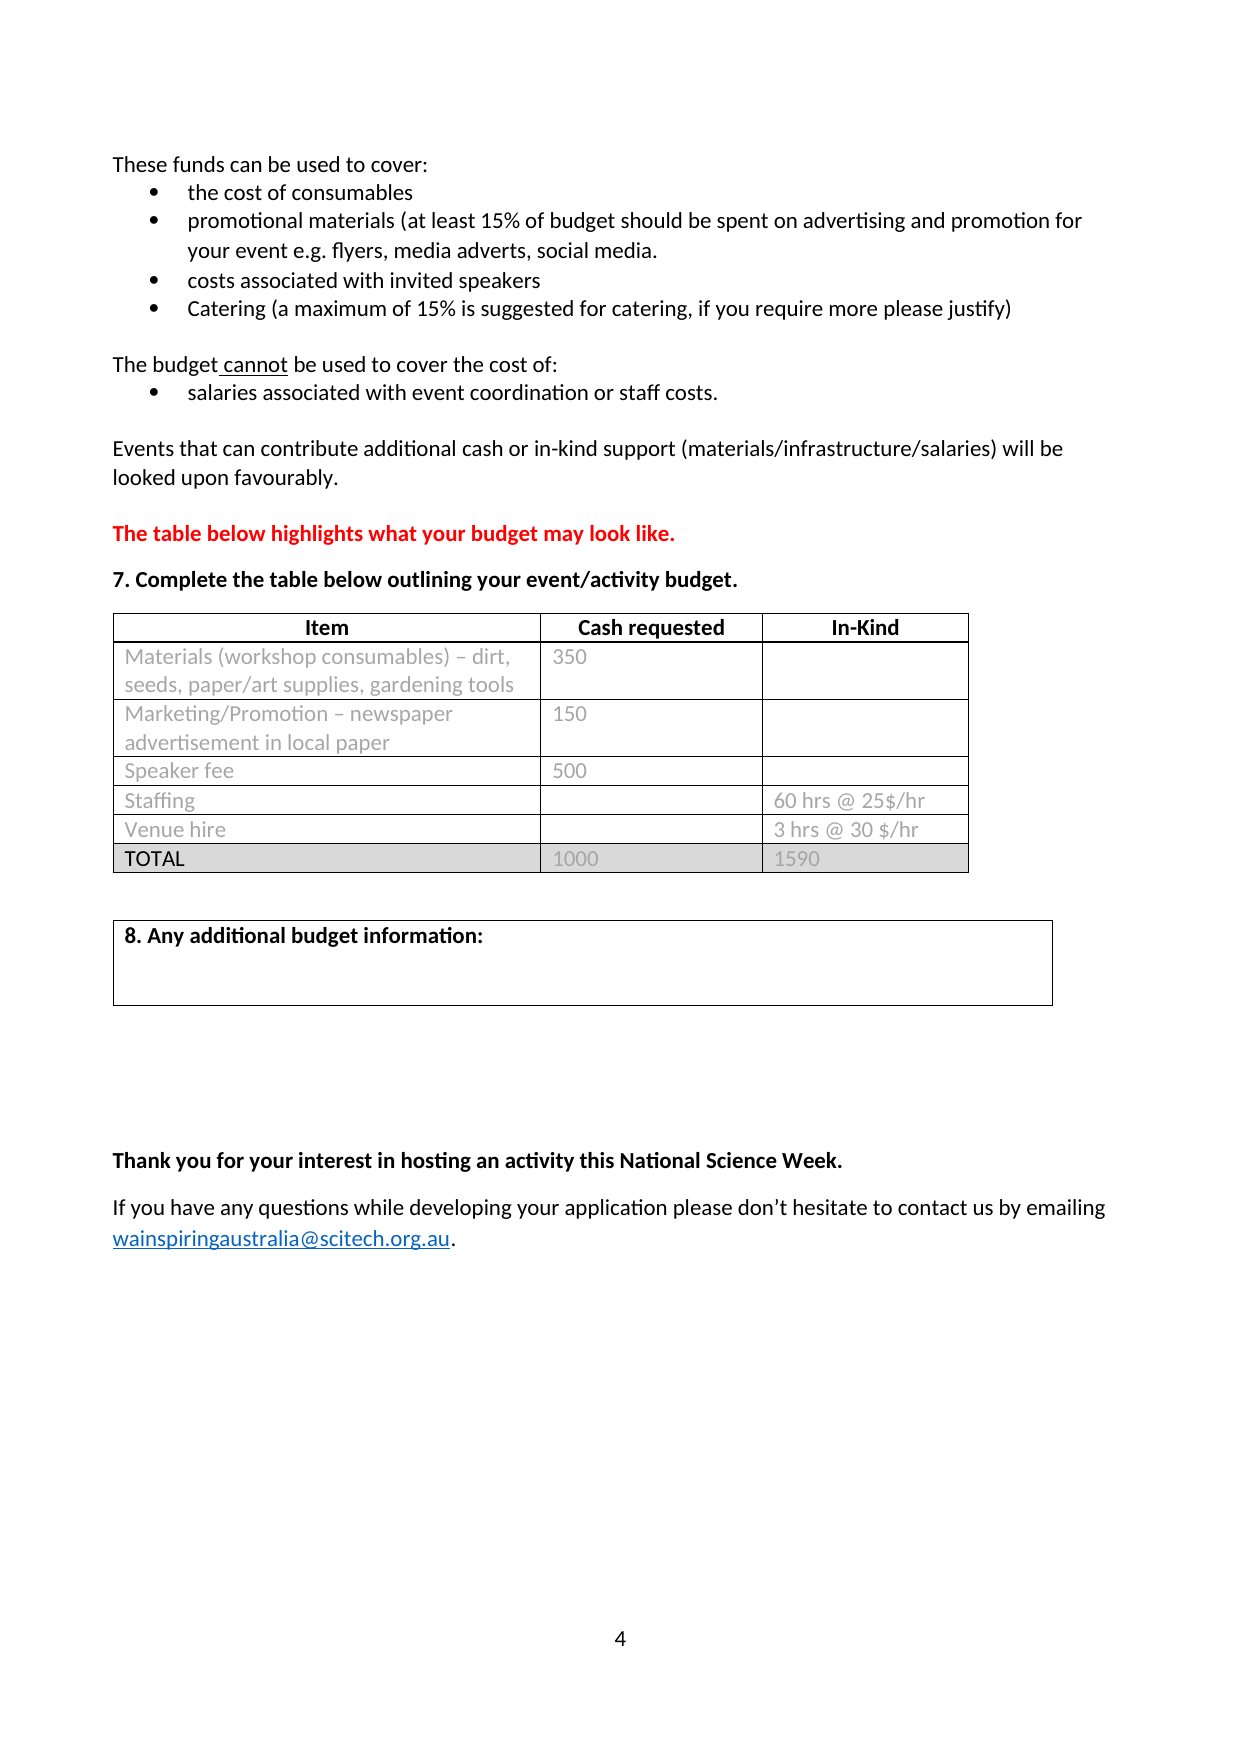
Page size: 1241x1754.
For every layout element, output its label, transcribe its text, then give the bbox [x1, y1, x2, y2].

table_cell 1000 [541, 844, 762, 872]
text These funds can be used to cover: [112, 150, 1128, 178]
text Thank you for your interest in hosting an activity this National Science Week. [112, 1147, 1128, 1174]
list salaries associated with event coordination or staff costs. [150, 378, 1128, 407]
table_cell 350 [541, 643, 762, 698]
table_header In-Kind [763, 614, 968, 641]
table_cell Staffing [114, 786, 540, 814]
list promotional materials (at least 15% of budget should be spent on advertising and promotion for your event e.g. flyers, media adverts, social media. [150, 206, 1128, 264]
table_cell TOTAL [114, 844, 540, 872]
text The table below highlights what your budget may look like. [112, 519, 1128, 547]
text If you have any questions while developing your application please don’t hesitate to contact us by emailing wainspiringaustralia@scitech.org.au. [112, 1193, 1128, 1252]
list costs associated with invited speakers [150, 266, 1128, 294]
table_cell 500 [541, 757, 762, 785]
table_cell Materials (workshop consumables) – dirt, seeds, paper/art supplies, gardening tools [114, 643, 540, 698]
table_cell [763, 643, 968, 698]
table_cell 60 hrs @ 25$/hr [763, 786, 968, 814]
text Events that can contribute additional cash or in-kind support (materials/infrastructure/salaries) will be looked upon favourably. [112, 434, 1128, 491]
table_header Item [114, 614, 540, 641]
table_cell [763, 700, 968, 756]
table_cell Speaker fee [114, 757, 540, 785]
table_cell Venue hire [114, 815, 540, 843]
table_cell Marketing/Promotion – newspaper advertisement in local paper [114, 700, 540, 756]
list the cost of consumables [150, 178, 1128, 206]
text The budget cannot be used to cover the cost of: [112, 351, 1128, 378]
table_header 8. Any additional budget information: [114, 921, 1052, 1005]
text 7. Complete the table below outlining your event/activity budget. [112, 566, 1128, 593]
table_cell [541, 815, 762, 843]
table_cell 150 [541, 700, 762, 756]
table_header Cash requested [541, 614, 762, 641]
table_cell [763, 757, 968, 785]
table_cell [541, 786, 762, 814]
list Catering (a maximum of 15% is suggested for catering, if you require more please justify) [150, 294, 1128, 322]
table_cell 3 hrs @ 30 $/hr [763, 815, 968, 843]
table_cell 1590 [763, 844, 968, 872]
